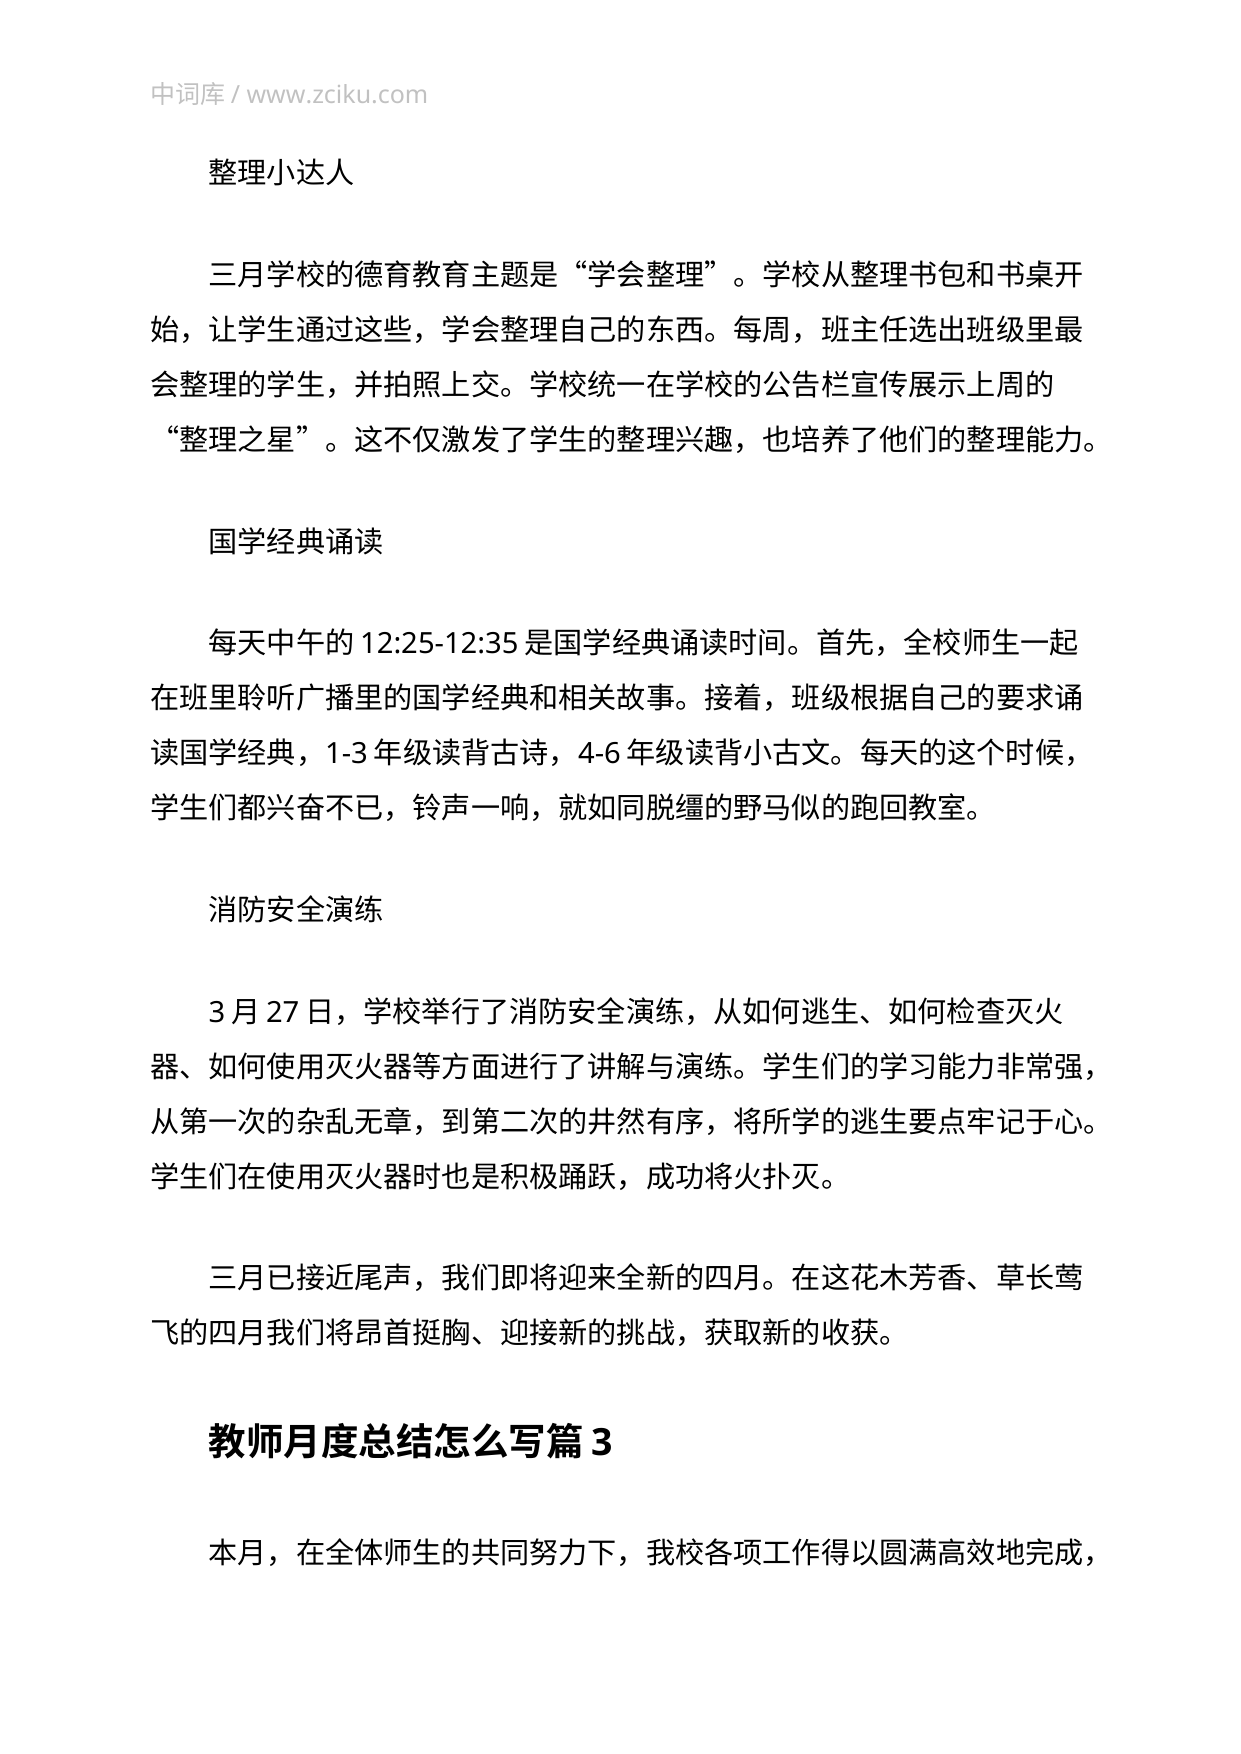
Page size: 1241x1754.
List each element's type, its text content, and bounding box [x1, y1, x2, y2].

text 消防安全演练 [150, 887, 1090, 929]
text 整理小达人 [150, 150, 1090, 192]
text 三月已接近尾声，我们即将迎来全新的四月。在这花木芳香、草长莺飞的四月我们将昂首挺胸、迎接新的挑战，获取新的收获。 [150, 1255, 1090, 1352]
text 三月学校的德育教育主题是“学会整理”。学校从整理书包和书桌开始，让学生通过这些，学会整理自己的东西。每周，班主任选出班级里最会整理的学生，并拍照上交。学校统一在学校的公告栏宣传展示上周的“整理之星”。这不仅激发了学生的整理兴趣，也培养了他们的整理能力。 [150, 252, 1090, 459]
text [150, 1529, 1090, 1572]
text 3月27日，学校举行了消防安全演练，从如何逃生、如何检查灭火器、如何使用灭火器等方面进行了讲解与演练。学生们的学习能力非常强，从第一次的杂乱无章，到第二次的井然有序，将所学的逃生要点牢记于心。学生们在使用灭火器时也是积极踊跃，成功将火扑灭。 [150, 988, 1090, 1196]
text 国学经典诵读 [150, 518, 1090, 561]
text 每天中午的12:25-12:35是国学经典诵读时间。首先，全校师生一起在班里聆听广播里的国学经典和相关故事。接着，班级根据自己的要求诵读国学经典，1-3年级读背古诗，4-6年级读背小古文。每天的这个时候，学生们都兴奋不已，铃声一响，就如同脱缰的野马似的跑回教室。 [150, 620, 1090, 827]
text 教师月度总结怎么写篇3 [150, 1412, 1090, 1466]
